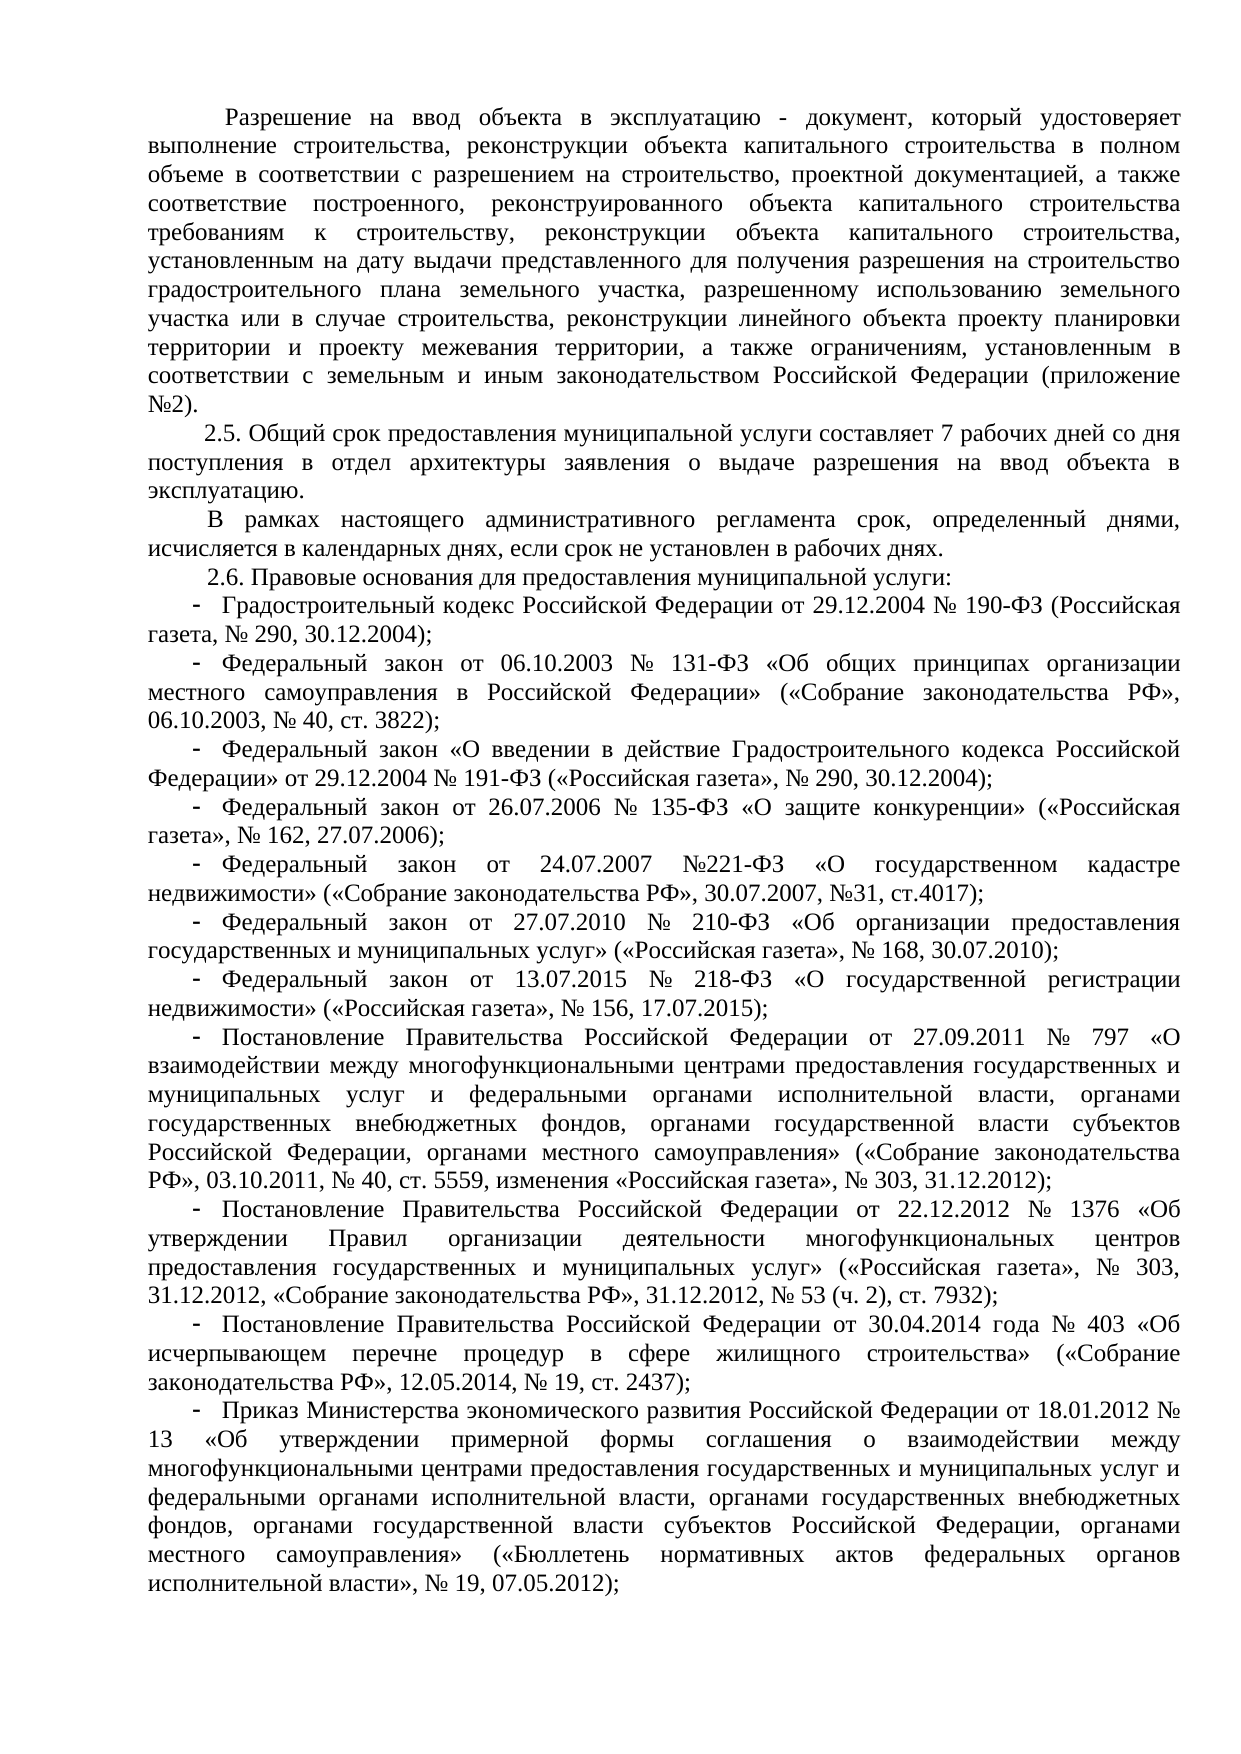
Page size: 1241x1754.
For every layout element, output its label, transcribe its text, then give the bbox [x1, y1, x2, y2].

list Федеральный закон «О введении в действие Градостроительного кодекса Российской Федерации» от 29.12.2004 № 191-ФЗ («Российская газета», № 290, 30.12.2004); [148, 734, 1181, 792]
list Федеральный закон от 24.07.2007 №221-ФЗ «О государственном кадастре недвижимости» («Собрание законодательства РФ», 30.07.2007, №31, ст.4017); [148, 849, 1181, 907]
list Постановление Правительства Российской Федерации от 22.12.2012 № 1376 «Об утверждении Правил организации деятельности многофункциональных центров предоставления государственных и муниципальных услуг» («Российская газета», № 303, 31.12.2012, «Собрание законодательства РФ», 31.12.2012, № 53 (ч. 2), ст. 7932); [148, 1194, 1181, 1309]
text 2.5. Общий срок предоставления муниципальной услуги составляет 7 рабочих дней со дня поступления в отдел архитектуры заявления о выдаче разрешения на ввод объекта в эксплуатацию. [148, 418, 1181, 504]
list Постановление Правительства Российской Федерации от 30.04.2014 года № 403 «Об исчерпывающем перечне процедур в сфере жилищного строительства» («Собрание законодательства РФ», 12.05.2014, № 19, ст. 2437); [148, 1309, 1181, 1396]
text В рамках настоящего административного регламента срок, определенный днями, исчисляется в календарных днях, если срок не установлен в рабочих днях. [148, 504, 1181, 562]
list Постановление Правительства Российской Федерации от 27.09.2011 № 797 «О взаимодействии между многофункциональными центрами предоставления государственных и муниципальных услуг и федеральными органами исполнительной власти, органами государственных внебюджетных фондов, органами государственной власти субъектов Российской Федерации, органами местного самоуправления» («Собрание законодательства РФ», 03.10.2011, № 40, ст. 5559, изменения «Российская газета», № 303, 31.12.2012); [148, 1022, 1181, 1194]
list Федеральный закон от 26.07.2006 № 135-ФЗ «О защите конкуренции» («Российская газета», № 162, 27.07.2006); [148, 792, 1181, 849]
text 2.6. Правовые основания для предоставления муниципальной услуги: [148, 562, 1181, 591]
text Разрешение на ввод объекта в эксплуатацию - документ, который удостоверяет выполнение строительства, реконструкции объекта капитального строительства в полном объеме в соответствии с разрешением на строительство, проектной документацией, а также соответствие построенного, реконструированного объекта капитального строительства требованиям к строительству, реконструкции объекта капитального строительства, установленным на дату выдачи представленного для получения разрешения на строительство градостроительного плана земельного участка, разрешенному использованию земельного участка или в случае строительства, реконструкции линейного объекта проекту планировки территории и проекту межевания территории, а также ограничениям, установленным в соответствии с земельным и иным законодательством Российской Федерации (приложение №2). [148, 102, 1181, 418]
list Градостроительный кодекс Российской Федерации от 29.12.2004 № 190-ФЗ (Российская газета, № 290, 30.12.2004); [148, 591, 1181, 648]
list Федеральный закон от 13.07.2015 № 218-ФЗ «О государственной регистрации недвижимости» («Российская газета», № 156, 17.07.2015); [148, 964, 1181, 1022]
list Федеральный закон от 27.07.2010 № 210-ФЗ «Об организации предоставления государственных и муниципальных услуг» («Российская газета», № 168, 30.07.2010); [148, 907, 1181, 964]
list Федеральный закон от 06.10.2003 № 131-ФЗ «Об общих принципах организации местного самоуправления в Российской Федерации» («Собрание законодательства РФ», 06.10.2003, № 40, ст. 3822); [148, 648, 1181, 734]
list Приказ Министерства экономического развития Российской Федерации от 18.01.2012 № 13 «Об утверждении примерной формы соглашения о взаимодействии между многофункциональными центрами предоставления государственных и муниципальных услуг и федеральными органами исполнительной власти, органами государственных внебюджетных фондов, органами государственной власти субъектов Российской Федерации, органами местного самоуправления» («Бюллетень нормативных актов федеральных органов исполнительной власти», № 19, 07.05.2012); [148, 1396, 1181, 1597]
